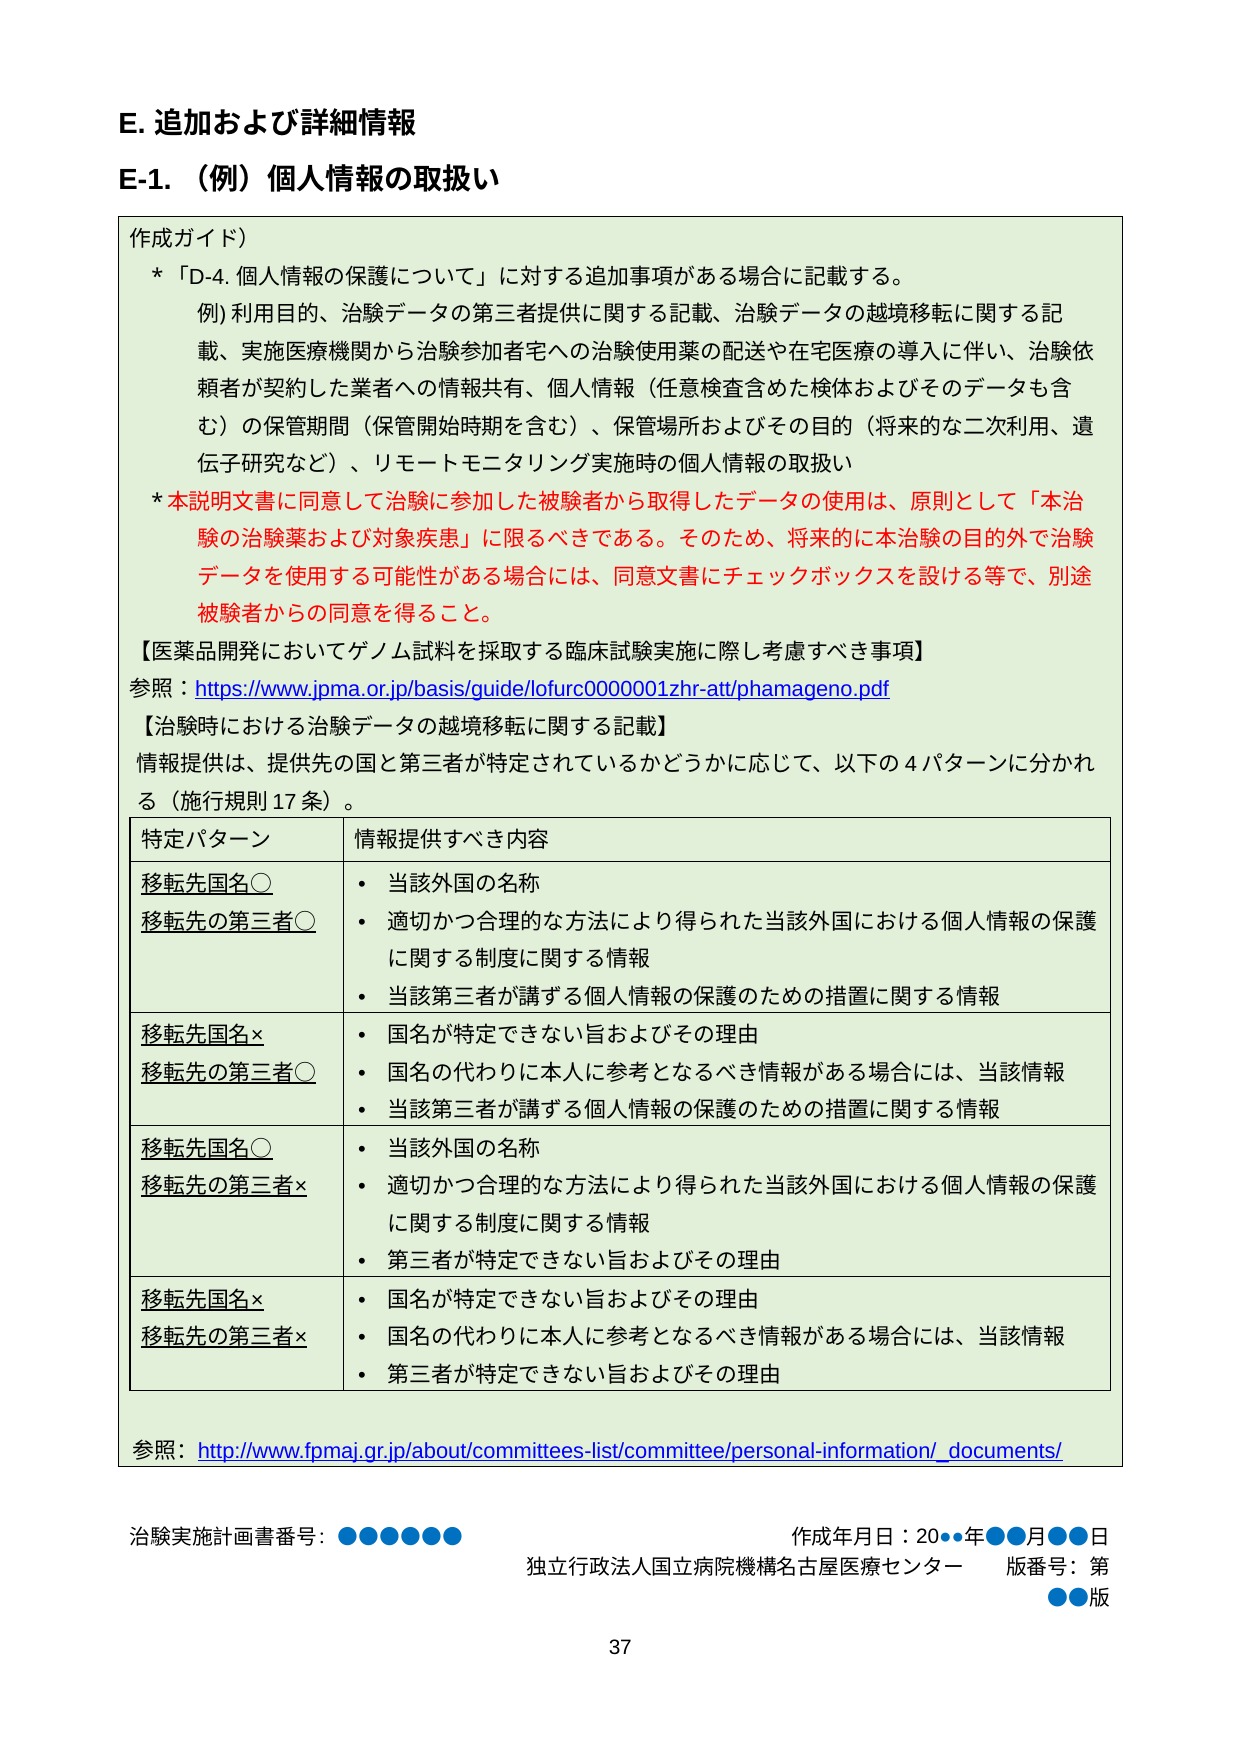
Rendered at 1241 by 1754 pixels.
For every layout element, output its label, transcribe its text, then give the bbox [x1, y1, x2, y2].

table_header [119, 217, 1122, 1466]
subtitle （例）個人情報の取扱い [118, 159, 1122, 197]
subtitle 追加および詳細情報 [118, 103, 1122, 141]
